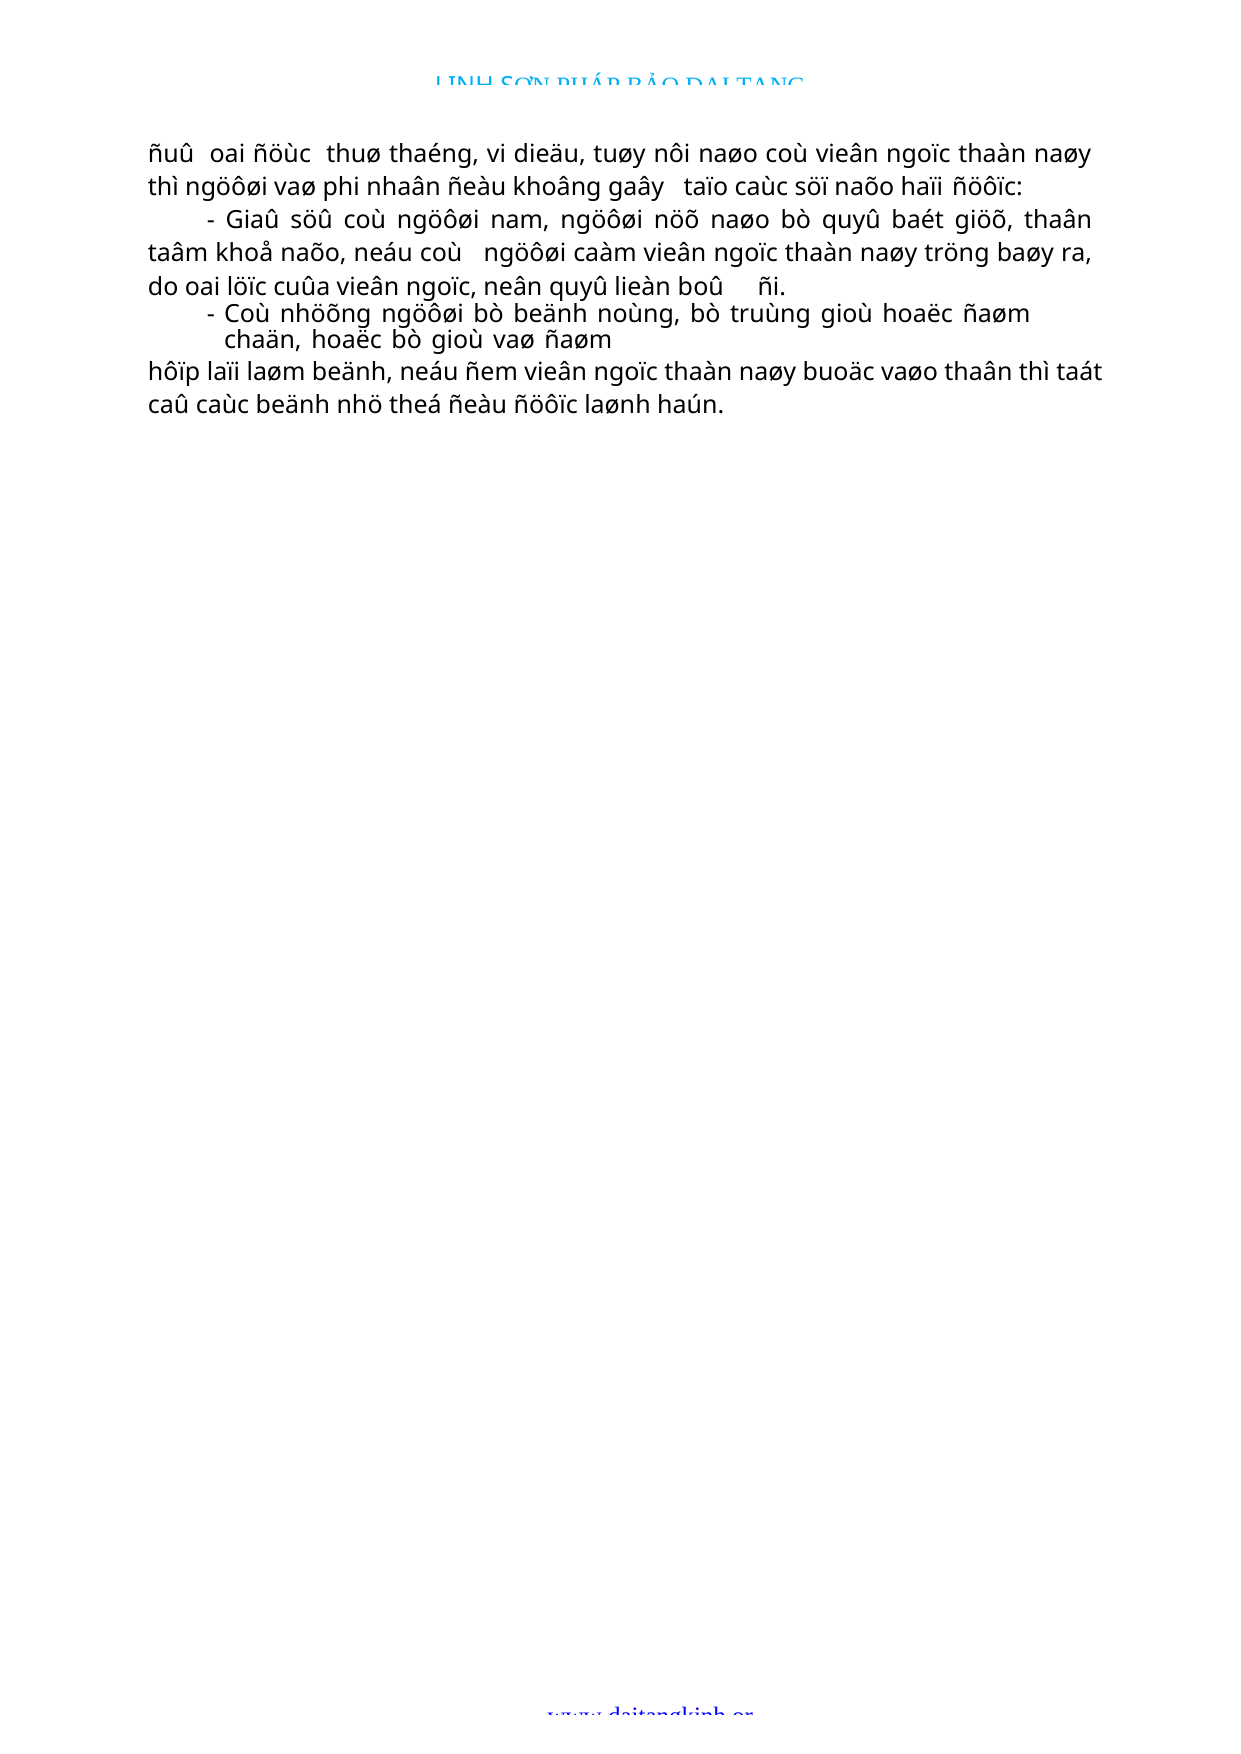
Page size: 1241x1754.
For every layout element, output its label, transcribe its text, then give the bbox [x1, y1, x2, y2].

text hôïp laïi laøm beänh, neáu ñem vieân ngoïc thaàn naøy buoäc vaøo thaân thì taát caû caùc beänh nhö theá ñeàu ñöôïc laønh haún. [148, 354, 1105, 421]
list Coù nhöõng ngöôøi bò beänh noùng, bò truùng gioù hoaëc ñaøm chaän, hoaëc bò gioù vaø ñaøm [207, 302, 1105, 354]
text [148, 135, 1093, 202]
list Giaû söû coù ngöôøi nam, ngöôøi nöõ naøo bò quyû baét giöõ, thaân taâm khoå naõo, neáu coù ngöôøi caàm vieân ngoïc thaàn naøy tröng baøy ra, do oai löïc cuûa vieân ngoïc, neân quyû lieàn boû ñi. [148, 202, 1093, 302]
